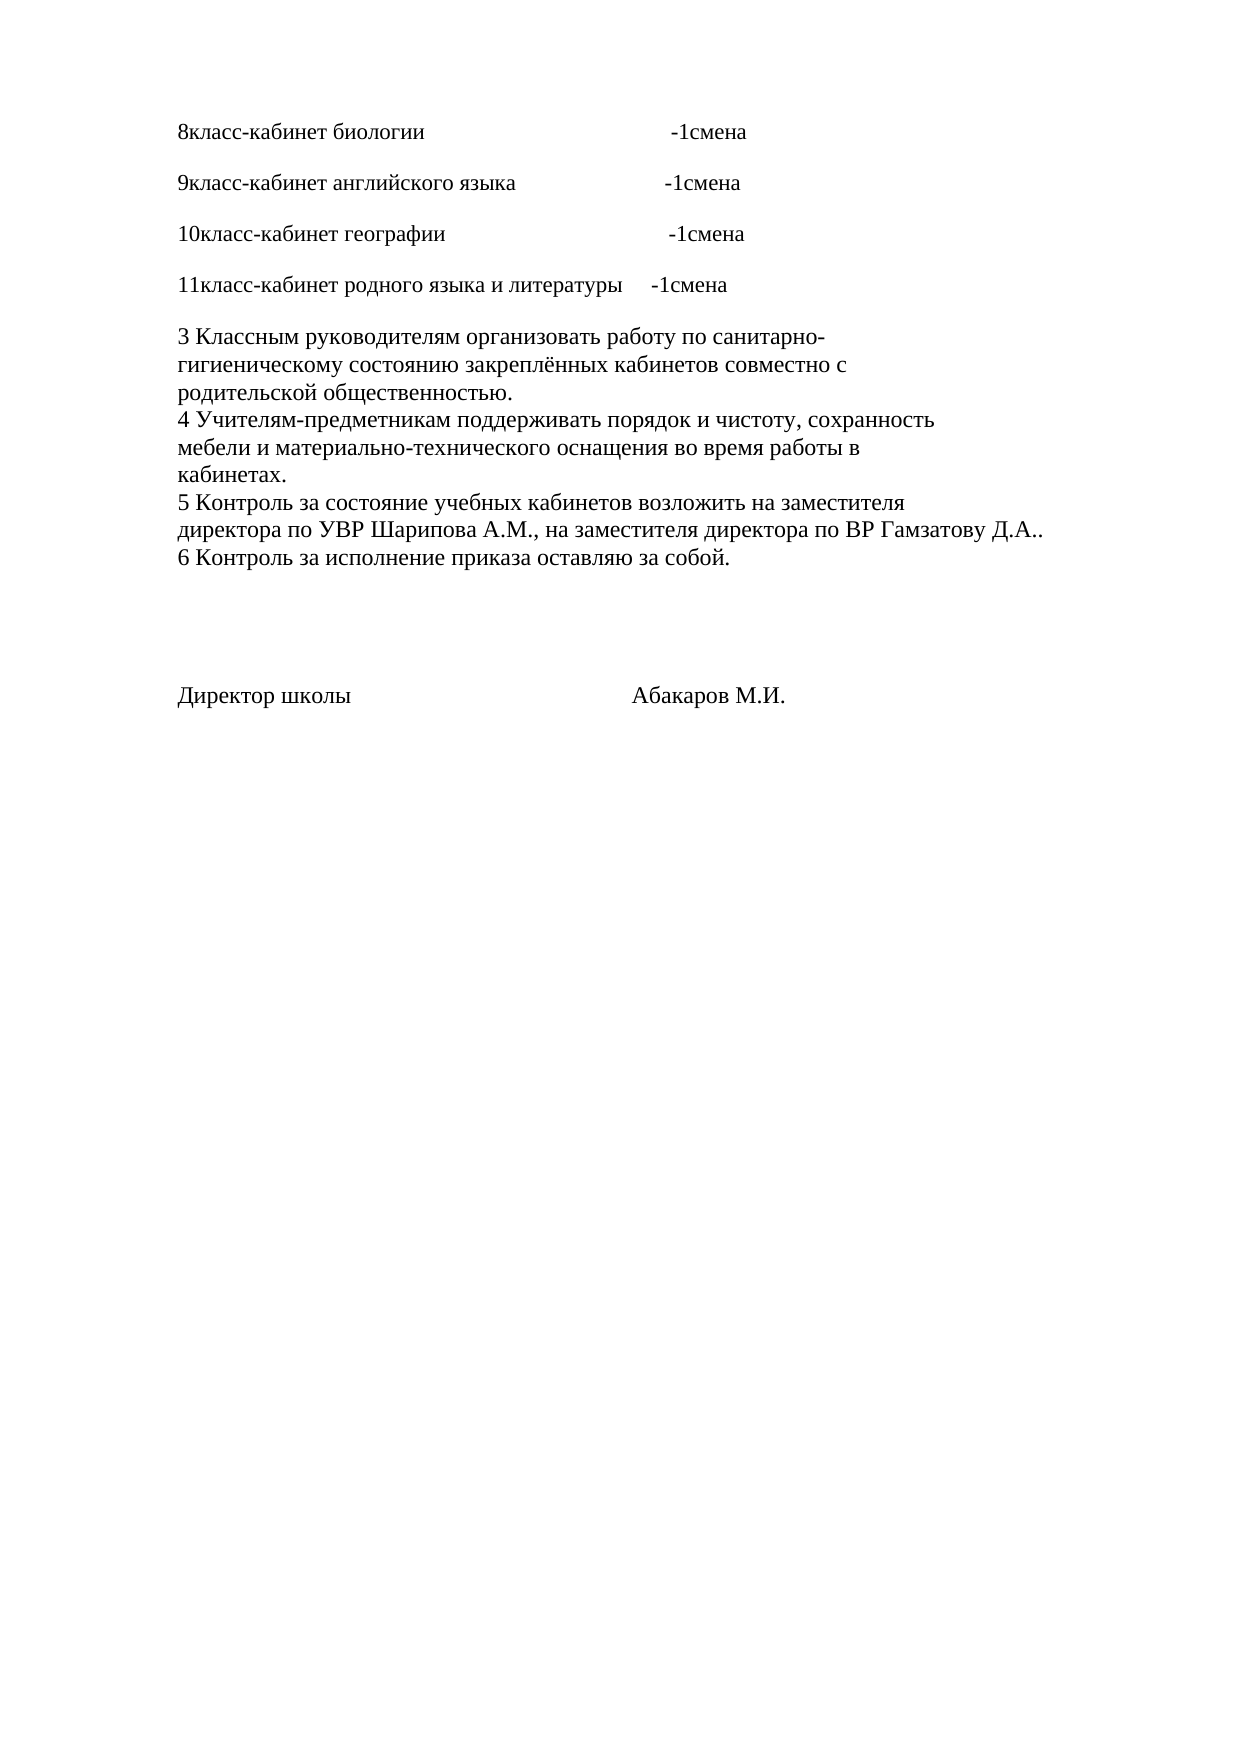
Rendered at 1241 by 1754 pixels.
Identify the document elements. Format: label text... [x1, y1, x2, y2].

text 6 Контроль за исполнение приказа оставляю за собой. [177, 543, 1152, 571]
text 10класс-кабинет географии -1смена [177, 220, 1152, 247]
text 11класс-кабинет родного языка и литературы -1смена [177, 271, 1152, 298]
text директора по УВР Шарипова А.М., на заместителя директора по ВР Гамзатову Д.А.. [177, 516, 1152, 543]
text 5 Контроль за состояние учебных кабинетов возложить на заместителя [177, 488, 1152, 516]
text 4 Учителям-предметникам поддерживать порядок и чистоту, сохранность [177, 405, 1152, 433]
text гигиеническому состоянию закреплённых кабинетов совместно с [177, 350, 1152, 377]
text кабинетах. [177, 460, 1152, 488]
text мебели и материально-технического оснащения во время работы в [177, 433, 1152, 460]
text родительской общественностью. [177, 377, 1152, 405]
text Директор школы Абакаров М.И. [177, 681, 1152, 709]
text 3 Классным руководителям организовать работу по санитарно- [177, 322, 1152, 350]
text 9класс-кабинет английского языка -1смена [177, 169, 1152, 196]
text 8класс-кабинет биологии -1смена [177, 118, 1152, 144]
